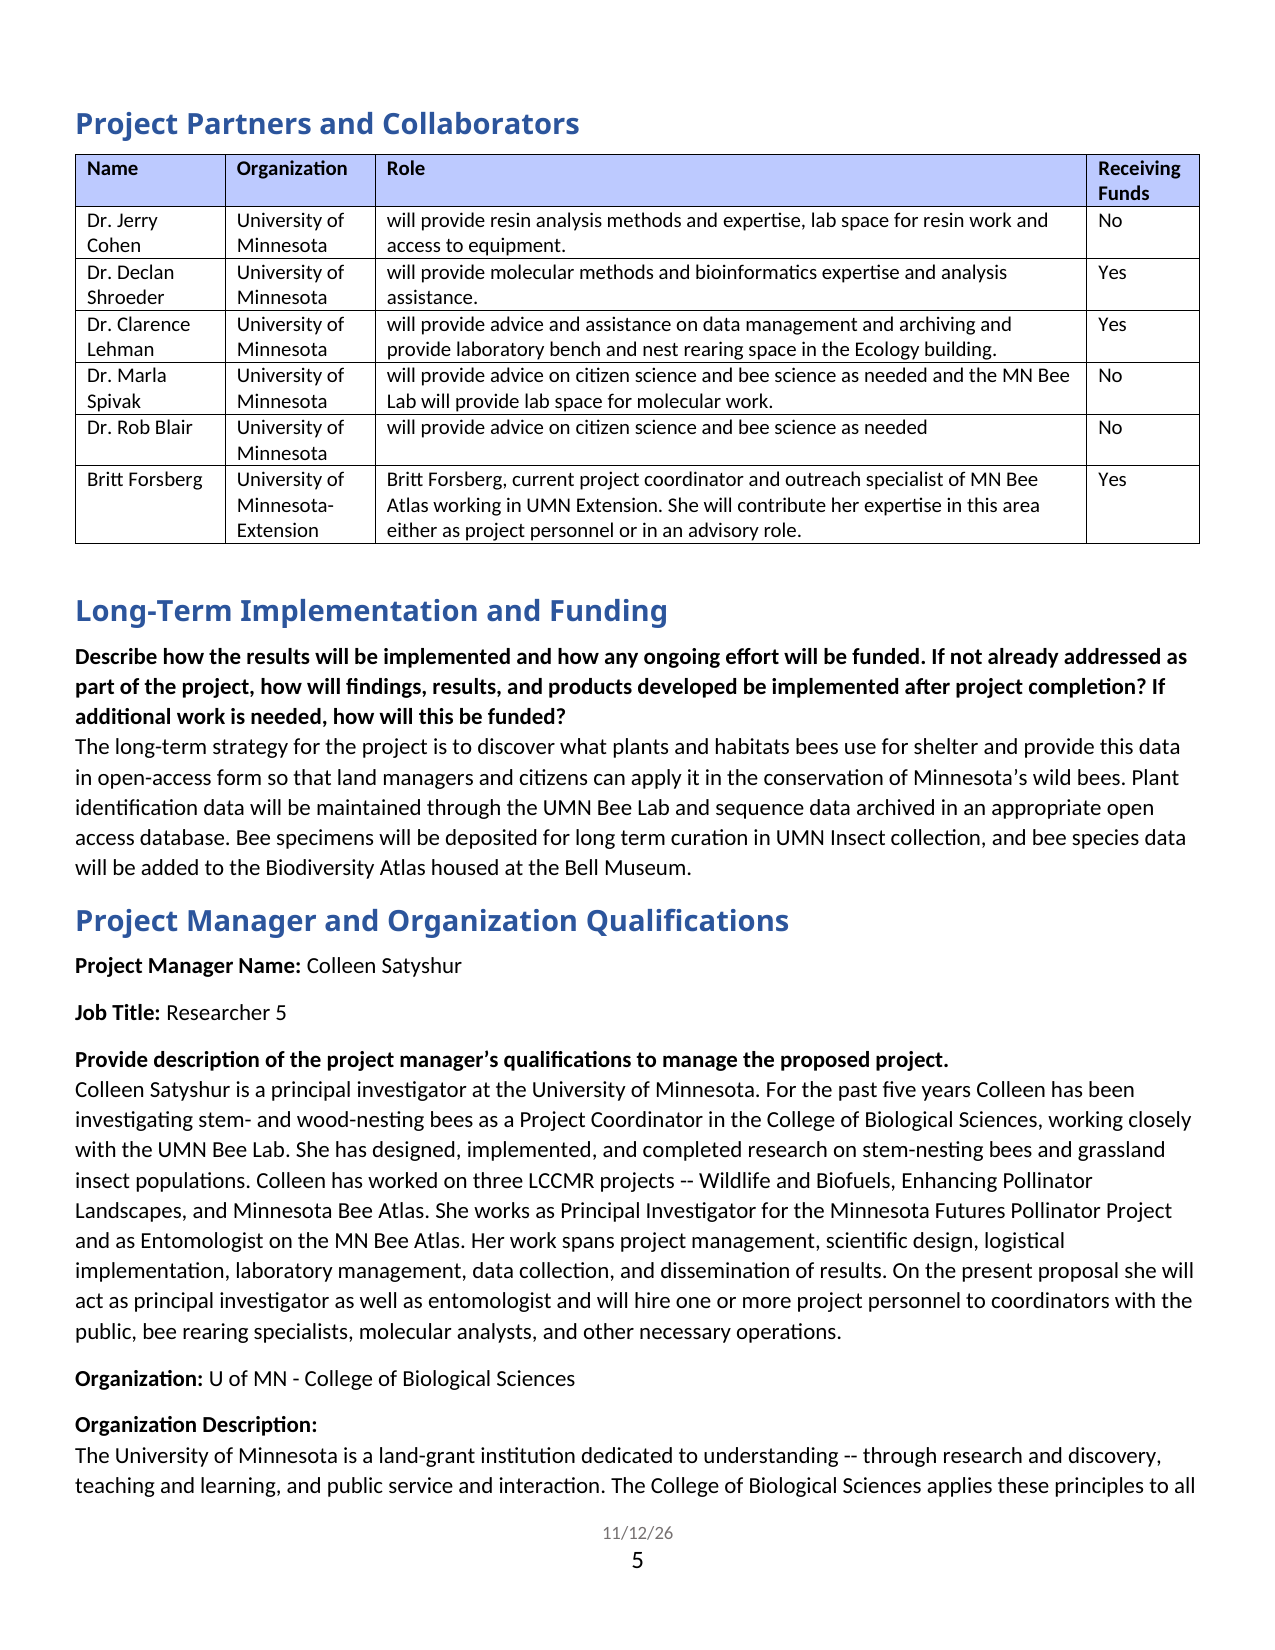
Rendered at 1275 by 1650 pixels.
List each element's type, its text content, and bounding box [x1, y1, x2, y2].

table_cell University of Minnesota [226, 363, 375, 413]
subtitle Project Manager and Organization Qualifications [75, 900, 1200, 940]
table_cell Dr. Clarence Lehman [76, 311, 225, 362]
table_header Receiving Funds [1087, 155, 1199, 206]
table_cell will provide advice and assistance on data management and archiving and provide laboratory bench and nest rearing space in the Ecology building. [376, 311, 1086, 362]
table_cell No [1087, 207, 1199, 258]
table_cell No [1087, 363, 1199, 413]
table_cell No [1087, 415, 1199, 465]
table_cell Britt Forsberg [76, 466, 225, 543]
table_cell University of Minnesota-Extension [226, 466, 375, 543]
table_cell Dr. Jerry Cohen [76, 207, 225, 258]
table_cell University of Minnesota [226, 415, 375, 465]
table_cell Dr. Declan Shroeder [76, 259, 225, 310]
table_header Organization [226, 155, 375, 206]
text Describe how the results will be implemented and how any ongoing effort will be funded. If not already addressed as part of the project, how will findings, results, and products developed be implemented after project completion? If additional work is needed, how will this be funded? The long-term strategy for the project is to discover what plants and habitats bees use for shelter and provide this data in open-access form so that land managers and citizens can apply it in the conservation of Minnesota’s wild bees. Plant identification data will be maintained through the UMN Bee Lab and sequence data archived in an appropriate open access database. Bee specimens will be deposited for long term curation in UMN Insect collection, and bee species data will be added to the Biodiversity Atlas housed at the Bell Museum. [75, 642, 1200, 881]
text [75, 1411, 1200, 1499]
text Job Title: Researcher 5 [75, 998, 1200, 1026]
table_cell University of Minnesota [226, 207, 375, 258]
table_cell will provide advice on citizen science and bee science as needed [376, 415, 1086, 465]
table_cell University of Minnesota [226, 259, 375, 310]
table_cell will provide resin analysis methods and expertise, lab space for resin work and access to equipment. [376, 207, 1086, 258]
text Provide description of the project manager’s qualifications to manage the proposed project. Colleen Satyshur is a principal investigator at the University of Minnesota. For the past five years Colleen has been investigating stem- and wood-nesting bees as a Project Coordinator in the College of Biological Sciences, working closely with the UMN Bee Lab. She has designed, implemented, and completed research on stem-nesting bees and grassland insect populations. Colleen has worked on three LCCMR projects -- Wildlife and Biofuels, Enhancing Pollinator Landscapes, and Minnesota Bee Atlas. She works as Principal Investigator for the Minnesota Futures Pollinator Project and as Entomologist on the MN Bee Atlas. Her work spans project management, scientific design, logistical implementation, laboratory management, data collection, and dissemination of results. On the present proposal she will act as principal investigator as well as entomologist and will hire one or more project personnel to coordinators with the public, bee rearing specialists, molecular analysts, and other necessary operations. [75, 1045, 1200, 1345]
table_header Name [76, 155, 225, 206]
table_header Role [376, 155, 1086, 206]
text Organization: U of MN - College of Biological Sciences [75, 1364, 1200, 1392]
table_cell Dr. Marla Spivak [76, 363, 225, 413]
table_cell Yes [1087, 259, 1199, 310]
table_cell will provide advice on citizen science and bee science as needed and the MN Bee Lab will provide lab space for molecular work. [376, 363, 1086, 413]
subtitle Long-Term Implementation and Funding [75, 591, 1200, 630]
subtitle Project Partners and Collaborators [75, 103, 1200, 143]
table_cell will provide molecular methods and bioinformatics expertise and analysis assistance. [376, 259, 1086, 310]
table_cell University of Minnesota [226, 311, 375, 362]
text Project Manager Name: Colleen Satyshur [75, 951, 1200, 979]
table_cell Yes [1087, 311, 1199, 362]
table_cell Yes [1087, 466, 1199, 543]
table_cell Britt Forsberg, current project coordinator and outreach specialist of MN Bee Atlas working in UMN Extension. She will contribute her expertise in this area either as project personnel or in an advisory role. [376, 466, 1086, 543]
table_cell Dr. Rob Blair [76, 415, 225, 465]
